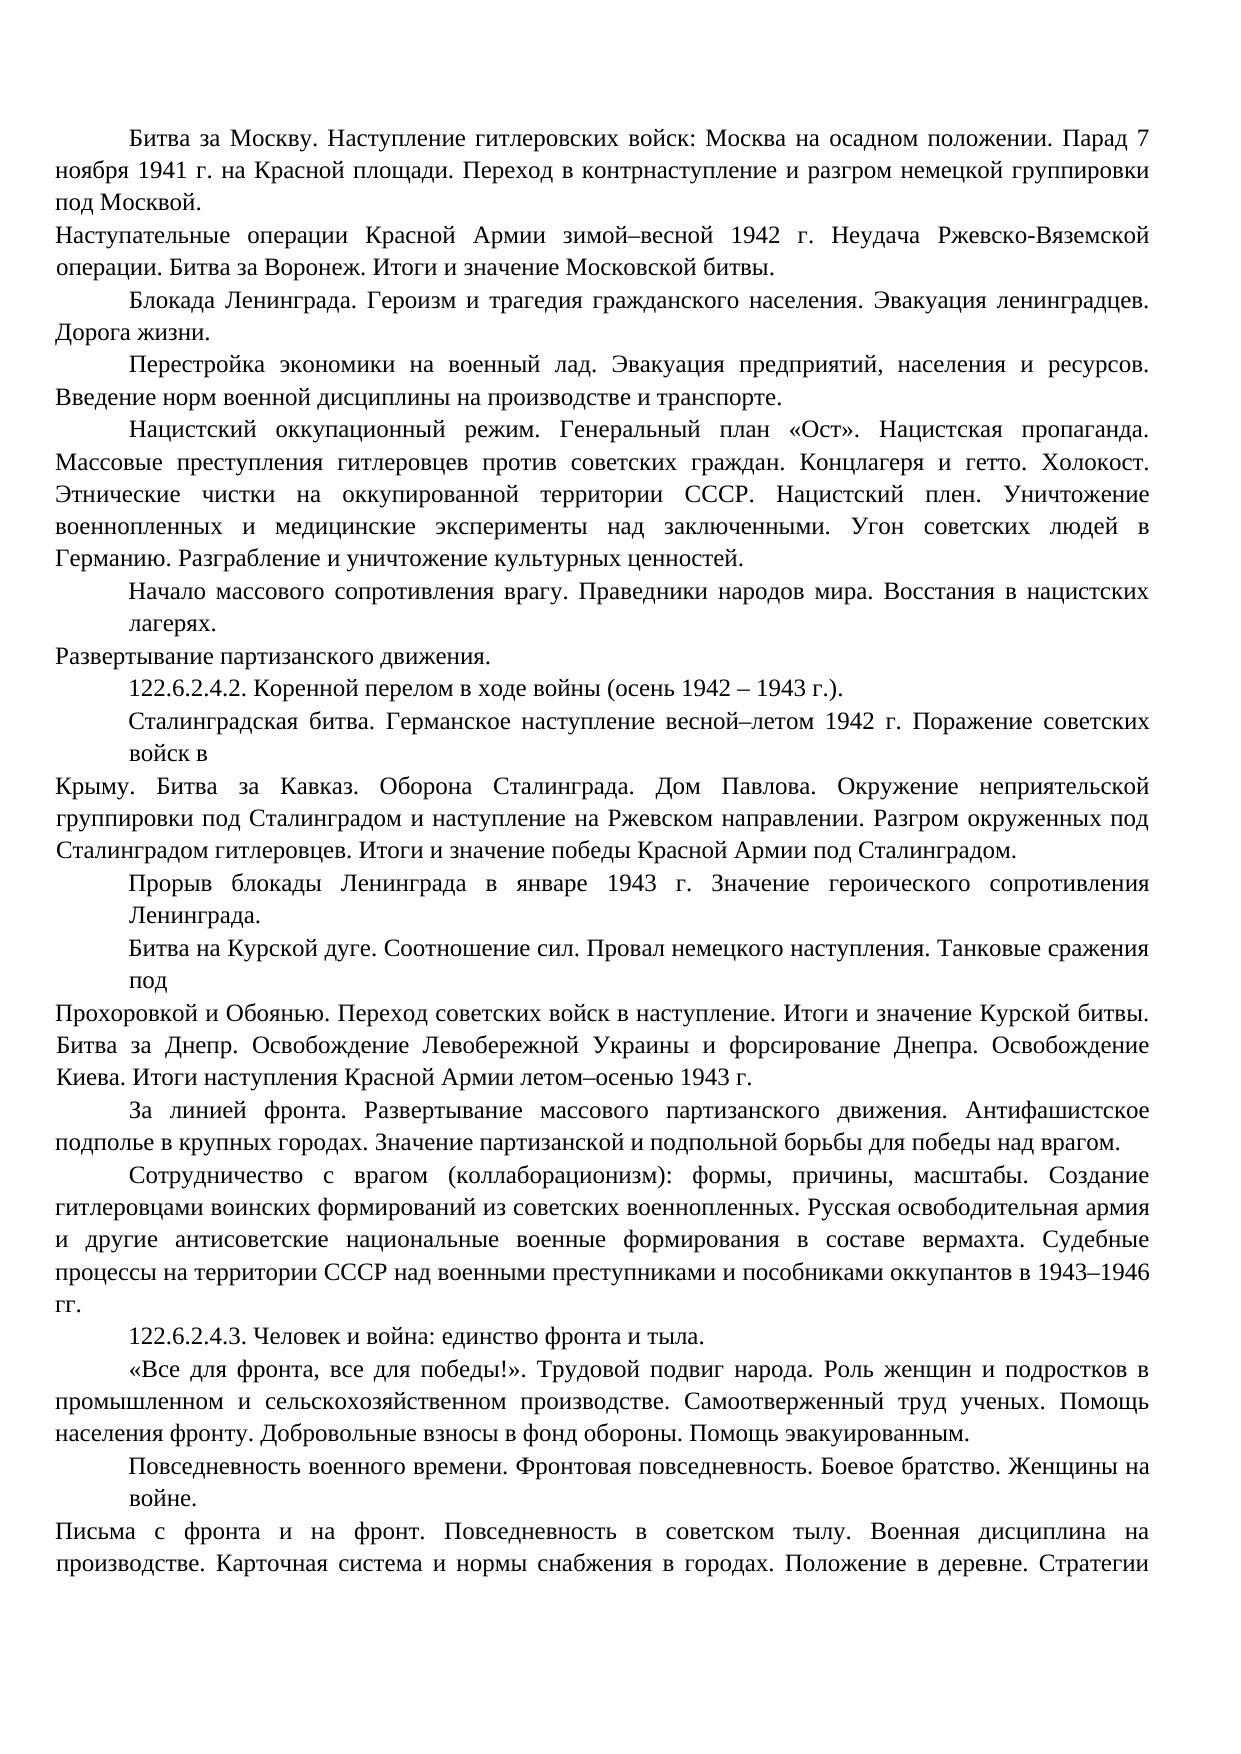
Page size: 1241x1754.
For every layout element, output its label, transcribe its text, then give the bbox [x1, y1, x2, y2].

text Перестройка экономики на военный лад. Эвакуация предприятий, населения и ресурсов. Введение норм военной дисциплины на производстве и транспорте. [55, 349, 1151, 411]
text Начало массового сопротивления врагу. Праведники народов мира. Восстания в нацистских лагерях. [128, 576, 1151, 637]
text Прорыв блокады Ленинграда в январе 1943 г. Значение героического сопротивления Ленинграда. [128, 868, 1151, 929]
text Нацистский оккупационный режим. Генеральный план «Ост». Нацистская пропаганда. Массовые преступления гитлеровцев против советских граждан. Концлагеря и гетто. Холокост. Этнические чистки на оккупированной территории СССР. Нацистский плен. Уничтожение военнопленных и медицинские эксперименты над заключенными. Угон советских людей в Германию. Разграбление и уничтожение культурных ценностей. [55, 414, 1151, 572]
text Наступательные операции Красной Армии зимой–весной 1942 г. Неудача Ржевско-Вяземской операции. Битва за Воронеж. Итоги и значение Московской битвы. [55, 220, 1151, 281]
text 122.6.2.4.2. Коренной перелом в ходе войны (осень 1942 – 1943 г.). [128, 673, 1151, 702]
text Битва за Москву. Наступление гитлеровских войск: Москва на осадном положении. Парад 7 ноября 1941 г. на Красной площади. Переход в контрнаступление и разгром немецкой группировки под Москвой. [55, 123, 1151, 216]
text За линией фронта. Развертывание массового партизанского движения. Антифашистское подполье в крупных городах. Значение партизанской и подпольной борьбы для победы над врагом. [55, 1095, 1151, 1156]
text Сталинградская битва. Германское наступление весной–летом 1942 г. Поражение советских войск в [128, 706, 1151, 767]
text Развертывание партизанского движения. [55, 641, 1151, 669]
text Битва на Курской дуге. Соотношение сил. Провал немецкого наступления. Танковые сражения под [128, 933, 1151, 994]
text Сотрудничество с врагом (коллаборационизм): формы, причины, масштабы. Создание гитлеровцами воинских формирований из советских военнопленных. Русская освободительная армия и другие антисоветские национальные военные формирования в составе вермахта. Судебные процессы на территории СССР над военными преступниками и пособниками оккупантов в 1943–1946 гг. [55, 1160, 1151, 1317]
text Прохоровкой и Обоянью. Переход советских войск в наступление. Итоги и значение Курской битвы. Битва за Днепр. Освобождение Левобережной Украины и форсирование Днепра. Освобождение Киева. Итоги наступления Красной Армии летом–осенью 1943 г. [55, 998, 1151, 1091]
text 122.6.2.4.3. Человек и война: единство фронта и тыла. [128, 1321, 1151, 1350]
text Крыму. Битва за Кавказ. Оборона Сталинграда. Дом Павлова. Окружение неприятельской группировки под Сталинградом и наступление на Ржевском направлении. Разгром окруженных под Сталинградом гитлеровцев. Итоги и значение победы Красной Армии под Сталинградом. [55, 771, 1151, 864]
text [55, 1516, 1151, 1577]
text «Все для фронта, все для победы!». Трудовой подвиг народа. Роль женщин и подростков в промышленном и сельскохозяйственном производстве. Самоотверженный труд ученых. Помощь населения фронту. Добровольные взносы в фонд обороны. Помощь эвакуированным. [55, 1354, 1151, 1447]
text Повседневность военного времени. Фронтовая повседневность. Боевое братство. Женщины на войне. [128, 1451, 1151, 1512]
text Блокада Ленинграда. Героизм и трагедия гражданского населения. Эвакуация ленинградцев. Дорога жизни. [55, 285, 1151, 346]
